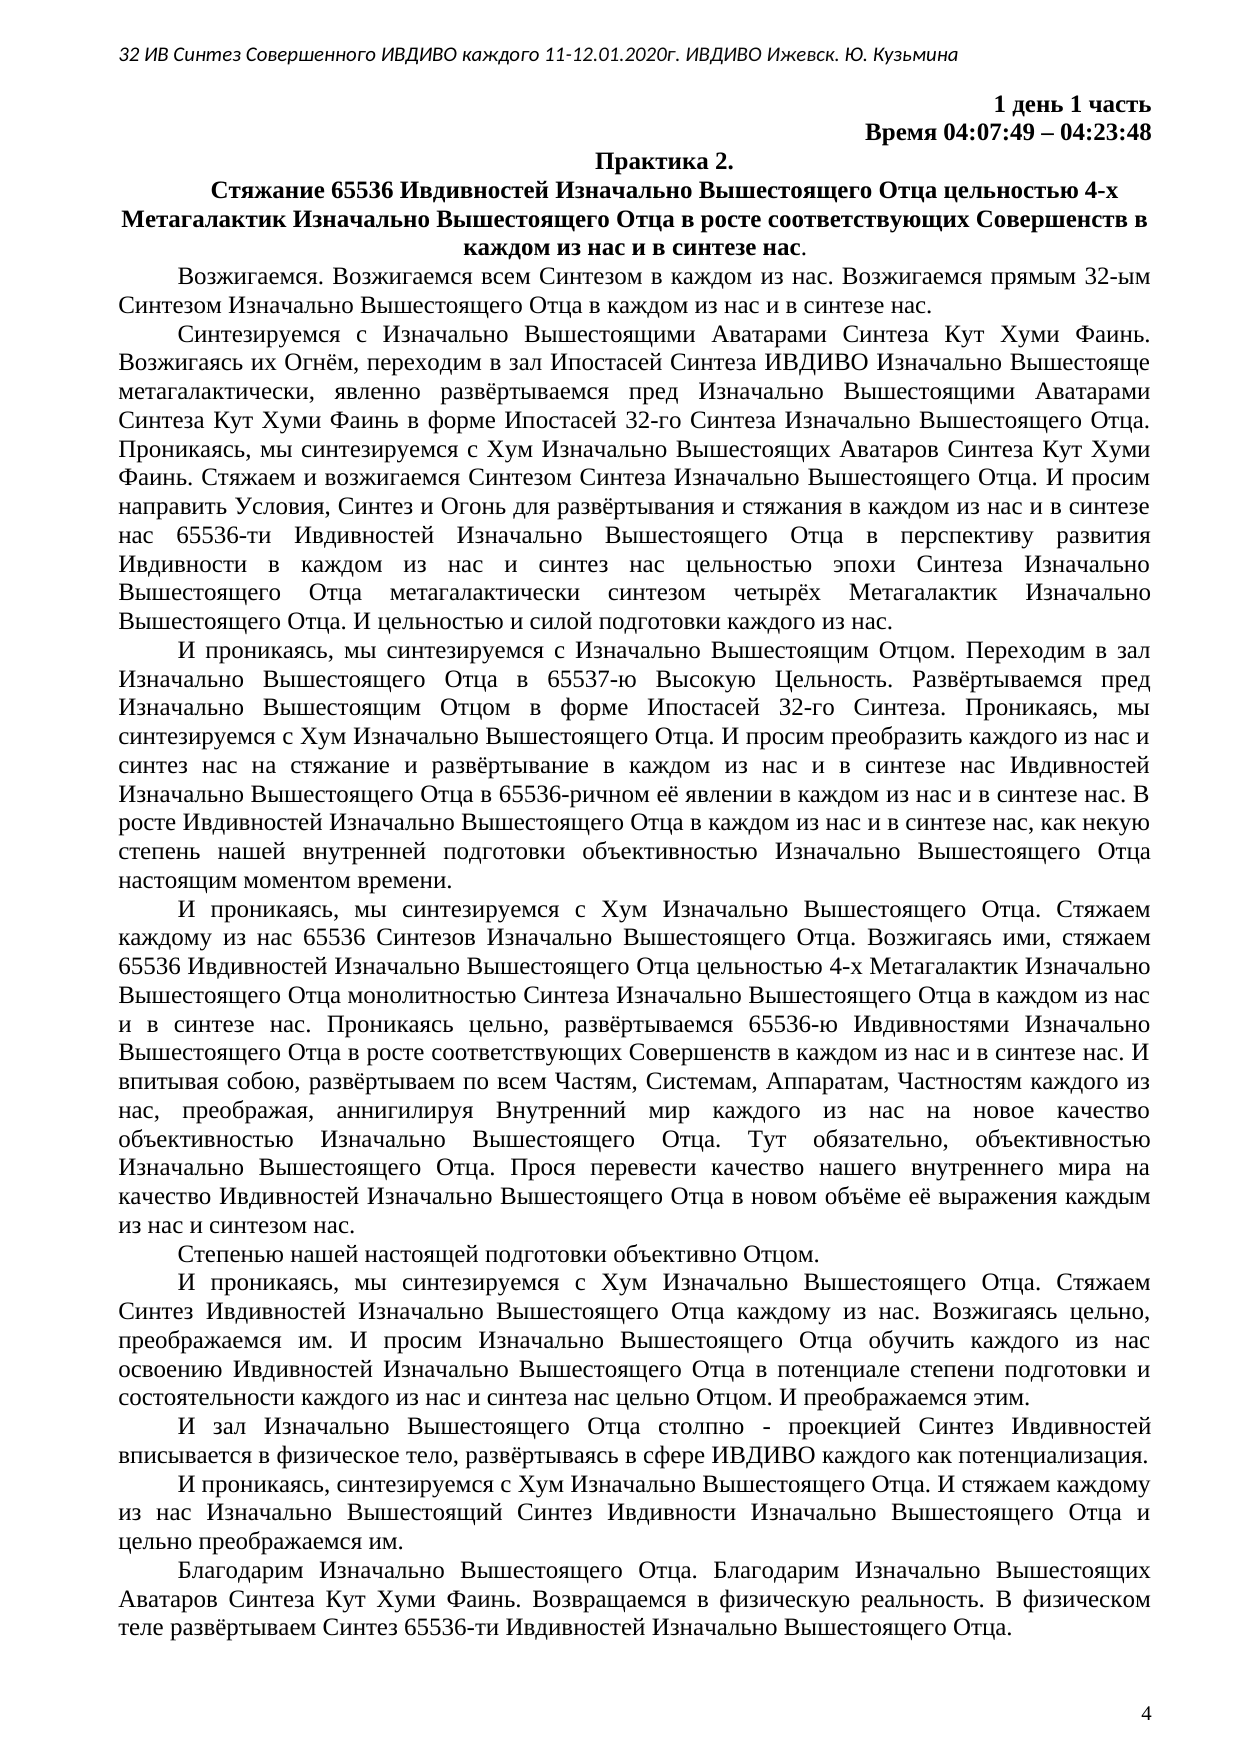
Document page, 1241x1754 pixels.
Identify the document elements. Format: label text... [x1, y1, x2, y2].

text Возжигаемся. Возжигаемся всем Синтезом в каждом из нас. Возжигаемся прямым 32-ым Синтезом Изначально Вышестоящего Отца в каждом из нас и в синтезе нас. [118, 261, 1152, 319]
text Степенью нашей настоящей подготовки объективно Отцом. [118, 1239, 1152, 1267]
text Благодарим Изначально Вышестоящего Отца. Благодарим Изначально Вышестоящих Аватаров Синтеза Кут Хуми Фаинь. Возвращаемся в физическую реальность. В физическом теле развёртываем Синтез 65536-ти Ивдивностей Изначально Вышестоящего Отца. [118, 1555, 1152, 1641]
text 1 день 1 часть [118, 89, 1152, 117]
text И проникаясь, синтезируемся с Хум Изначально Вышестоящего Отца. И стяжаем каждому из нас Изначально Вышестоящий Синтез Ивдивности Изначально Вышестоящего Отца и цельно преображаемся им. [118, 1469, 1152, 1555]
text Практика 2. [118, 146, 1152, 175]
text Синтезируемся с Изначально Вышестоящими Аватарами Синтеза Кут Хуми Фаинь. Возжигаясь их Огнём, переходим в зал Ипостасей Синтеза ИВДИВО Изначально Вышестояще метагалактически, явленно развёртываемся пред Изначально Вышестоящими Аватарами Синтеза Кут Хуми Фаинь в форме Ипостасей 32-го Синтеза Изначально Вышестоящего Отца. Проникаясь, мы синтезируемся с Хум Изначально Вышестоящих Аватаров Синтеза Кут Хуми Фаинь. Стяжаем и возжигаемся Синтезом Синтеза Изначально Вышестоящего Отца. И просим направить Условия, Синтез и Огонь для развёртывания и стяжания в каждом из нас и в синтезе нас 65536-ти Ивдивностей Изначально Вышестоящего Отца в перспективу развития Ивдивности в каждом из нас и синтез нас цельностью эпохи Синтеза Изначально Вышестоящего Отца метагалактически синтезом четырёх Метагалактик Изначально Вышестоящего Отца. И цельностью и силой подготовки каждого из нас. [118, 319, 1152, 635]
text И проникаясь, мы синтезируемся с Хум Изначально Вышестоящего Отца. Стяжаем Синтез Ивдивностей Изначально Вышестоящего Отца каждому из нас. Возжигаясь цельно, преображаемся им. И просим Изначально Вышестоящего Отца обучить каждого из нас освоению Ивдивностей Изначально Вышестоящего Отца в потенциале степени подготовки и состоятельности каждого из нас и синтеза нас цельно Отцом. И преображаемся этим. [118, 1267, 1152, 1411]
text Стяжание 65536 Ивдивностей Изначально Вышестоящего Отца цельностью 4-х Метагалактик Изначально Вышестоящего Отца в росте соответствующих Совершенств в каждом из нас и в синтезе нас. [118, 175, 1152, 261]
text И зал Изначально Вышестоящего Отца столпно - проекцией Синтез Ивдивностей вписывается в физическое тело, развёртываясь в сфере ИВДИВО каждого как потенциализация. [118, 1411, 1152, 1469]
text И проникаясь, мы синтезируемся с Хум Изначально Вышестоящего Отца. Стяжаем каждому из нас 65536 Синтезов Изначально Вышестоящего Отца. Возжигаясь ими, стяжаем 65536 Ивдивностей Изначально Вышестоящего Отца цельностью 4-х Метагалактик Изначально Вышестоящего Отца монолитностью Синтеза Изначально Вышестоящего Отца в каждом из нас и в синтезе нас. Проникаясь цельно, развёртываемся 65536-ю Ивдивностями Изначально Вышестоящего Отца в росте соответствующих Совершенств в каждом из нас и в синтезе нас. И впитывая собою, развёртываем по всем Частям, Системам, Аппаратам, Частностям каждого из нас, преображая, аннигилируя Внутренний мир каждого из нас на новое качество объективностью Изначально Вышестоящего Отца. Тут обязательно, объективностью Изначально Вышестоящего Отца. Прося перевести качество нашего внутреннего мира на качество Ивдивностей Изначально Вышестоящего Отца в новом объёме её выражения каждым из нас и синтезом нас. [118, 894, 1152, 1239]
text И проникаясь, мы синтезируемся с Изначально Вышестоящим Отцом. Переходим в зал Изначально Вышестоящего Отца в 65537-ю Высокую Цельность. Развёртываемся пред Изначально Вышестоящим Отцом в форме Ипостасей 32-го Синтеза. Проникаясь, мы синтезируемся с Хум Изначально Вышестоящего Отца. И просим преобразить каждого из нас и синтез нас на стяжание и развёртывание в каждом из нас и в синтезе нас Ивдивностей Изначально Вышестоящего Отца в 65536-ричном её явлении в каждом из нас и в синтезе нас. В росте Ивдивностей Изначально Вышестоящего Отца в каждом из нас и в синтезе нас, как некую степень нашей внутренней подготовки объективностью Изначально Вышестоящего Отца настоящим моментом времени. [118, 635, 1152, 894]
text Время 04:07:49 – 04:23:48 [118, 117, 1152, 146]
